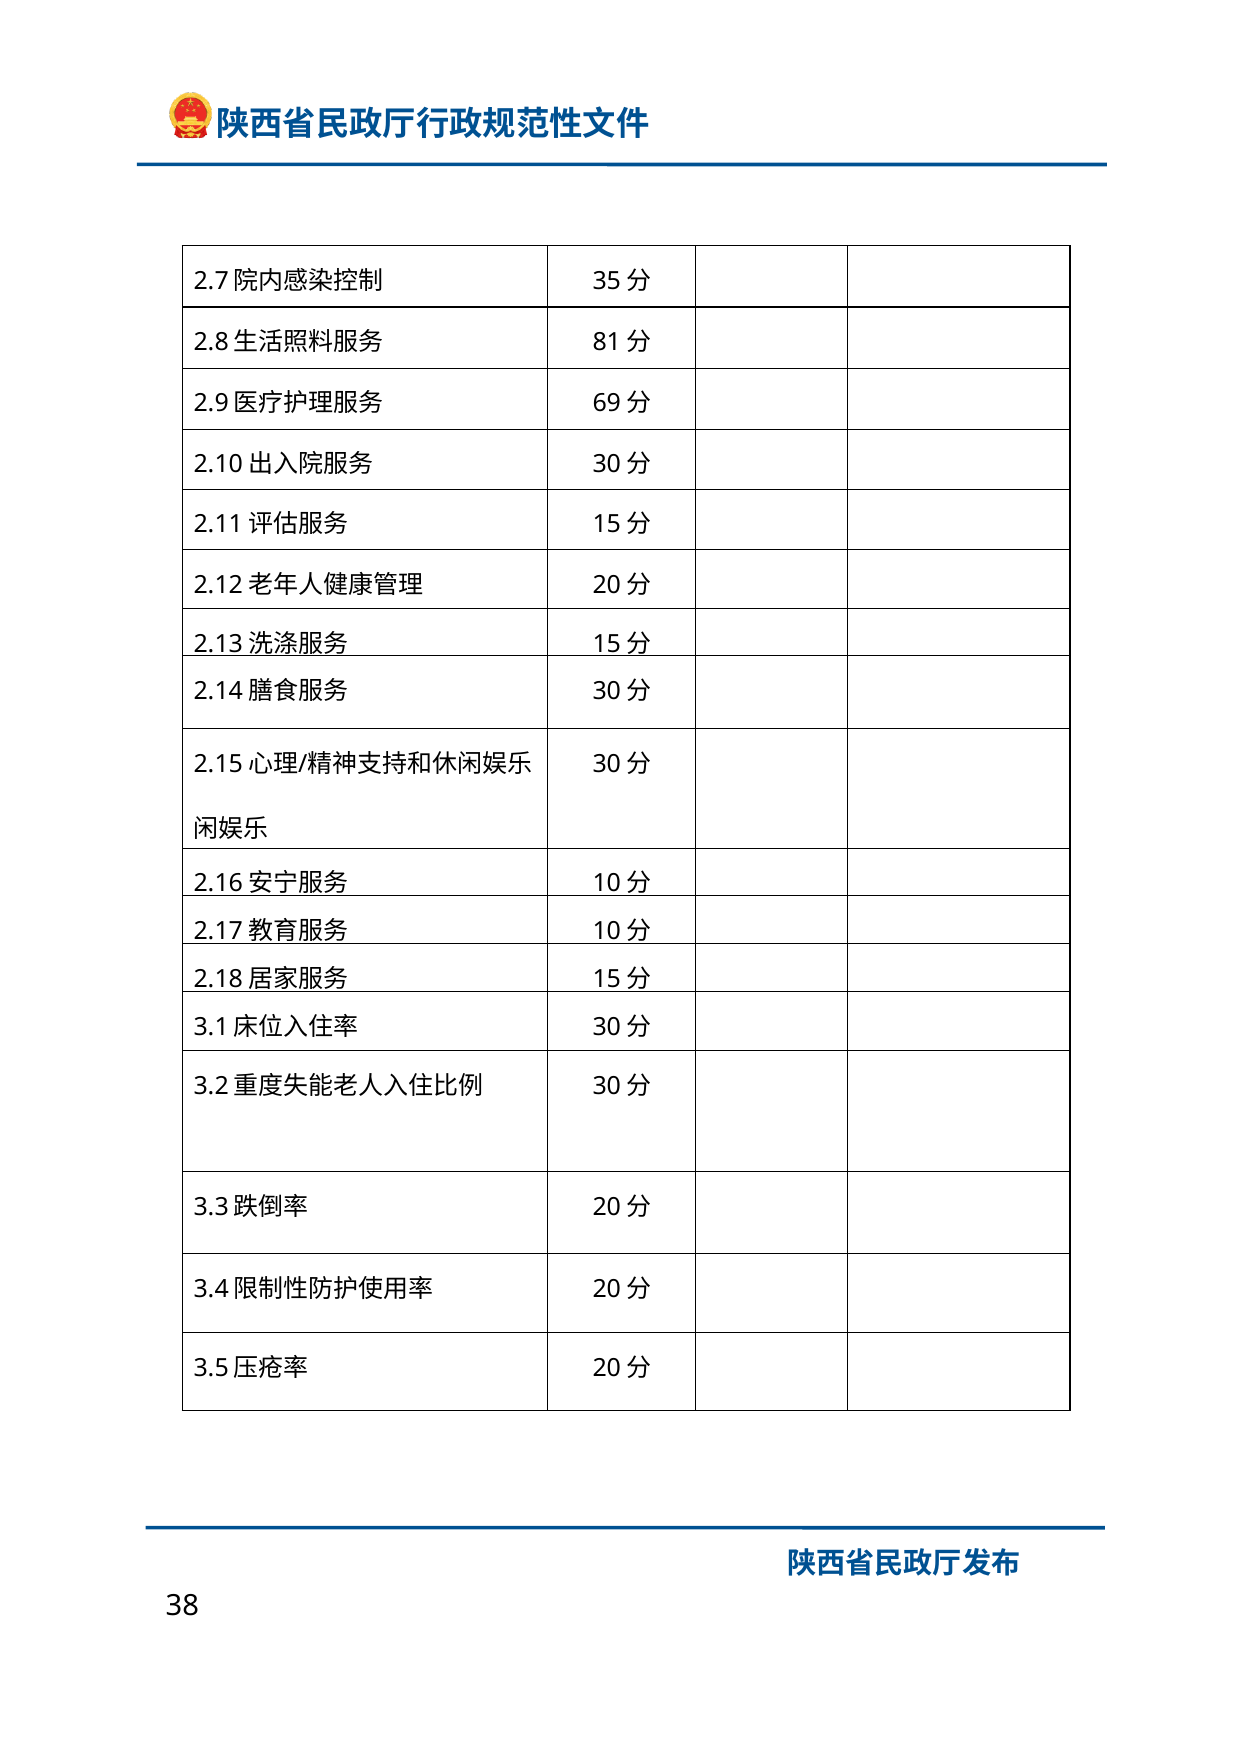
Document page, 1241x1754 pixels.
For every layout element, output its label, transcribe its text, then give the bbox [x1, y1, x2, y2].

table_cell [848, 992, 1069, 1050]
table_cell 15分 [548, 490, 695, 549]
table_cell [696, 1051, 847, 1171]
table_cell 2.10出入院服务 [183, 430, 547, 488]
table_cell 2.8生活照料服务 [183, 308, 547, 367]
table_cell 30分 [548, 656, 695, 728]
table_cell [848, 944, 1069, 991]
table_cell [848, 1051, 1069, 1171]
table_cell 3.5压疮率 [183, 1333, 547, 1409]
table_cell 15分 [548, 944, 695, 991]
table_cell 69分 [548, 369, 695, 428]
table_cell 20分 [548, 1333, 695, 1409]
table_cell 2.16安宁服务 [183, 849, 547, 895]
table_cell [696, 1333, 847, 1409]
table_cell [848, 1172, 1069, 1253]
table_cell 20分 [548, 1254, 695, 1332]
table_cell 20分 [548, 550, 695, 608]
table_cell [848, 656, 1069, 728]
table_cell [696, 1254, 847, 1332]
table_cell [696, 609, 847, 655]
table_cell [696, 992, 847, 1050]
table_cell 30分 [548, 729, 695, 847]
table_cell [696, 246, 847, 306]
table_cell 15分 [548, 609, 695, 655]
table_cell 2.9医疗护理服务 [183, 369, 547, 428]
table_cell [696, 656, 847, 728]
table_cell [696, 430, 847, 488]
table_cell [848, 430, 1069, 488]
table_cell [848, 896, 1069, 943]
table_cell [696, 896, 847, 943]
table_cell 35分 [548, 246, 695, 306]
table_cell 30分 [548, 430, 695, 488]
picture [165, 90, 216, 142]
table_cell [696, 729, 847, 847]
table_cell 2.15心理/精神支持和休闲娱乐闲娱乐 [183, 729, 547, 847]
table_cell [848, 849, 1069, 895]
table_cell [696, 550, 847, 608]
table_cell 2.18居家服务 [183, 944, 547, 991]
table_cell [696, 944, 847, 991]
table_cell 81分 [548, 308, 695, 367]
table_cell 10分 [548, 849, 695, 895]
table_cell [696, 369, 847, 428]
table_cell [848, 729, 1069, 847]
table_cell [848, 550, 1069, 608]
table_cell 2.11评估服务 [183, 490, 547, 549]
table_cell [696, 308, 847, 367]
table_cell [696, 490, 847, 549]
table_cell [848, 1333, 1069, 1409]
table_cell [848, 1254, 1069, 1332]
table_cell 20分 [548, 1172, 695, 1253]
table_cell 3.2重度失能老人入住比例 [183, 1051, 547, 1171]
table_cell [696, 1172, 847, 1253]
table_cell [848, 246, 1069, 306]
table_cell 2.12老年人健康管理 [183, 550, 547, 608]
table_cell 2.14膳食服务 [183, 656, 547, 728]
table_cell 10分 [548, 896, 695, 943]
table_cell 2.17教育服务 [183, 896, 547, 943]
table_cell 3.3跌倒率 [183, 1172, 547, 1253]
table_cell 3.1床位入住率 [183, 992, 547, 1050]
table_cell 30分 [548, 992, 695, 1050]
table_cell [848, 609, 1069, 655]
table_cell [848, 308, 1069, 367]
table_cell [696, 849, 847, 895]
table_cell 3.4限制性防护使用率 [183, 1254, 547, 1332]
table_cell [848, 490, 1069, 549]
table_cell 30分 [548, 1051, 695, 1171]
table_cell [848, 369, 1069, 428]
table_cell 2.13洗涤服务 [183, 609, 547, 655]
table_cell 2.7院内感染控制 [183, 246, 547, 306]
